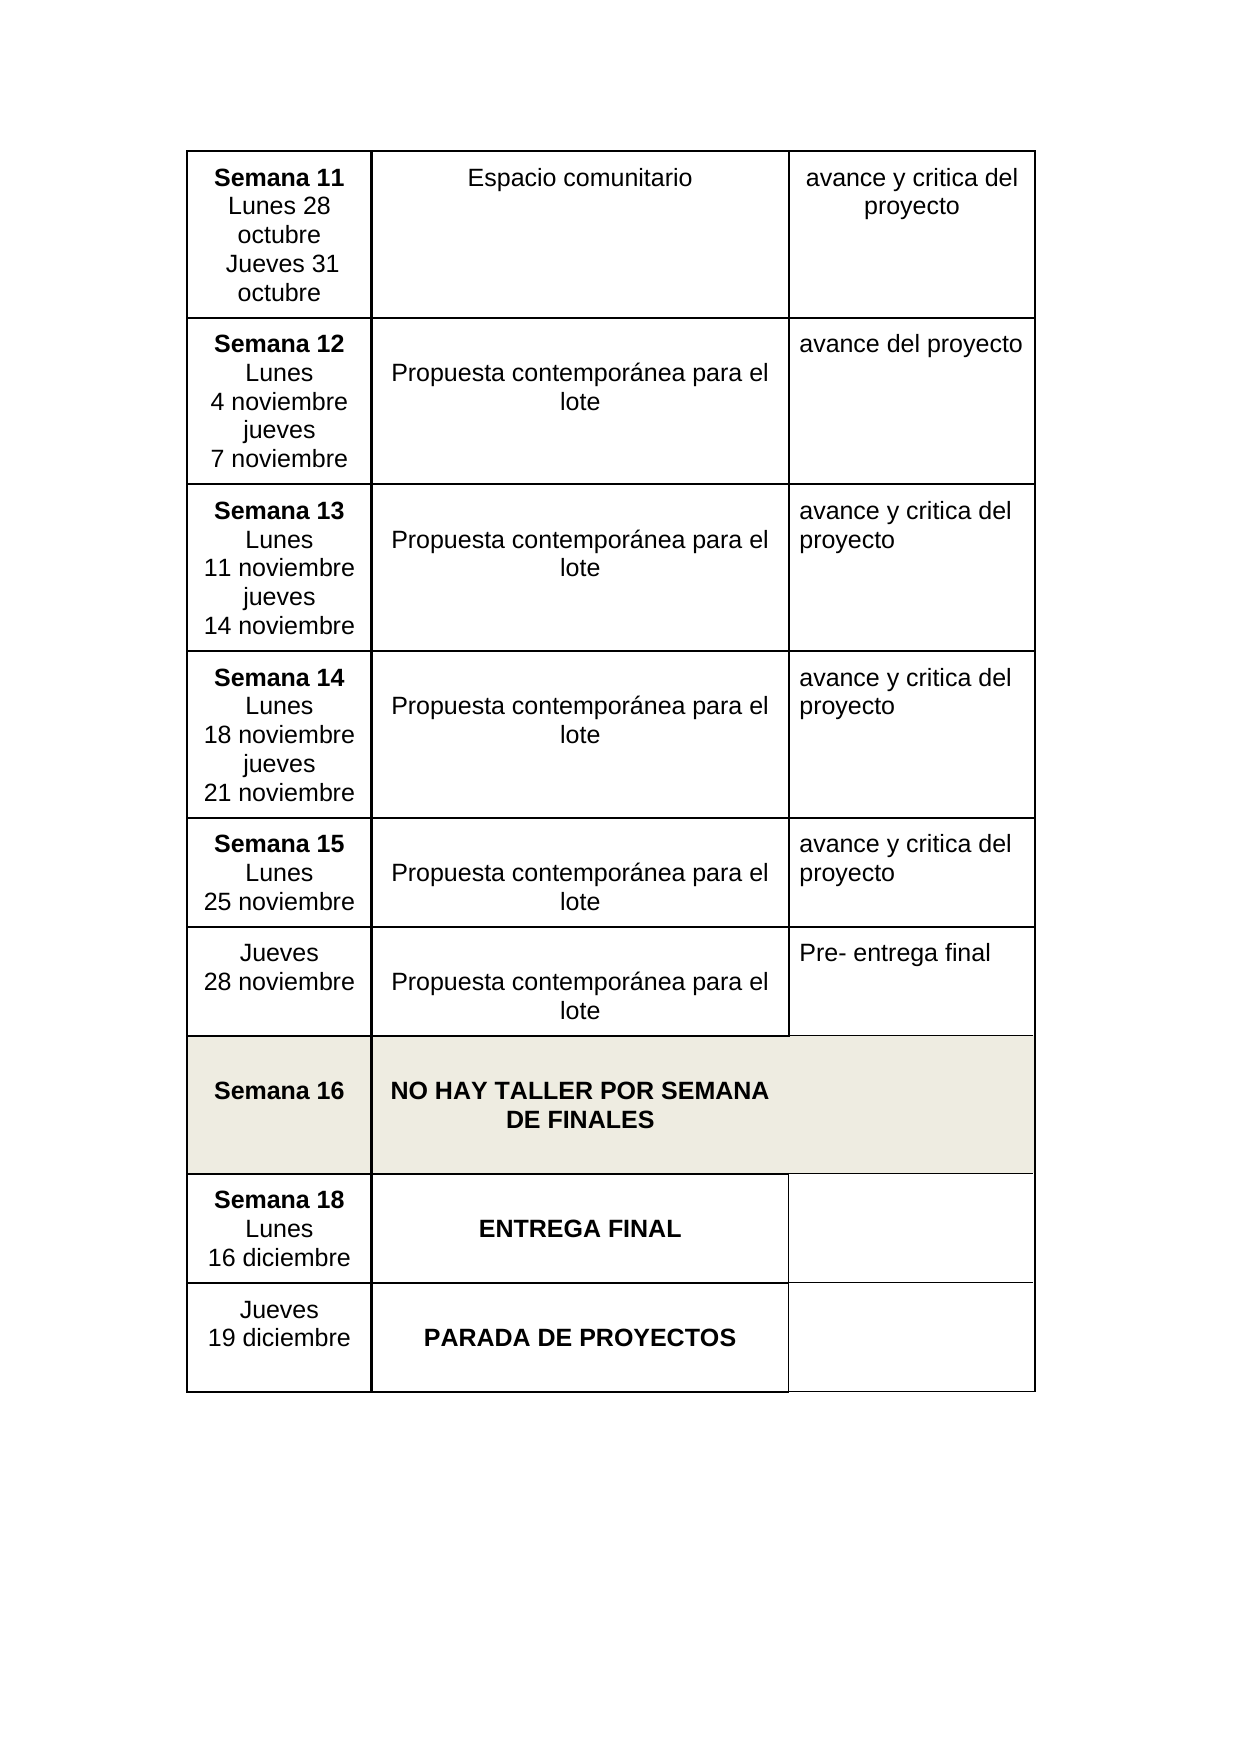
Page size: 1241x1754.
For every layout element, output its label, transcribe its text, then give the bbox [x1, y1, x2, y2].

table_cell Semana 18 Lunes 16 diciembre [188, 1175, 370, 1282]
table_cell ENTREGA FINAL [373, 1175, 788, 1282]
table_cell avance y critica del proyecto [790, 652, 1034, 817]
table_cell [790, 152, 1034, 317]
table_cell Semana 12 Lunes 4 noviembre jueves 7 noviembre [188, 319, 370, 483]
table_cell Semana 15 Lunes 25 noviembre [188, 819, 370, 926]
table_cell avance y critica del proyecto [790, 819, 1034, 926]
table_cell Propuesta contemporánea para el lote [373, 319, 788, 483]
table_cell [789, 1282, 1034, 1391]
table_cell Propuesta contemporánea para el lote [373, 485, 788, 650]
table_cell Jueves 28 noviembre [188, 928, 370, 1035]
table_cell Propuesta contemporánea para el lote [373, 819, 788, 926]
table_cell avance del proyecto [790, 319, 1034, 483]
table_cell Semana 14 Lunes 18 noviembre jueves 21 noviembre [188, 652, 370, 817]
table_cell Espacio comunitario [373, 152, 788, 317]
table_cell Jueves 19 diciembre [188, 1284, 370, 1391]
table_cell Semana 11 Lunes 28 octubre Jueves 31 octubre [188, 152, 370, 317]
table_cell PARADA DE PROYECTOS [373, 1284, 788, 1391]
table_cell [789, 1173, 1034, 1282]
table_cell Propuesta contemporánea para el lote [373, 652, 788, 817]
table_cell Semana 16 [188, 1037, 370, 1173]
table_cell [789, 1035, 1034, 1173]
table_cell avance y critica del proyecto [790, 485, 1034, 650]
table_cell Semana 13 Lunes 11 noviembre jueves 14 noviembre [188, 485, 370, 650]
table_cell Propuesta contemporánea para el lote [373, 928, 788, 1035]
table_cell NO HAY TALLER POR SEMANA DE FINALES [373, 1037, 789, 1173]
table_cell Pre- entrega final [790, 928, 1034, 1035]
